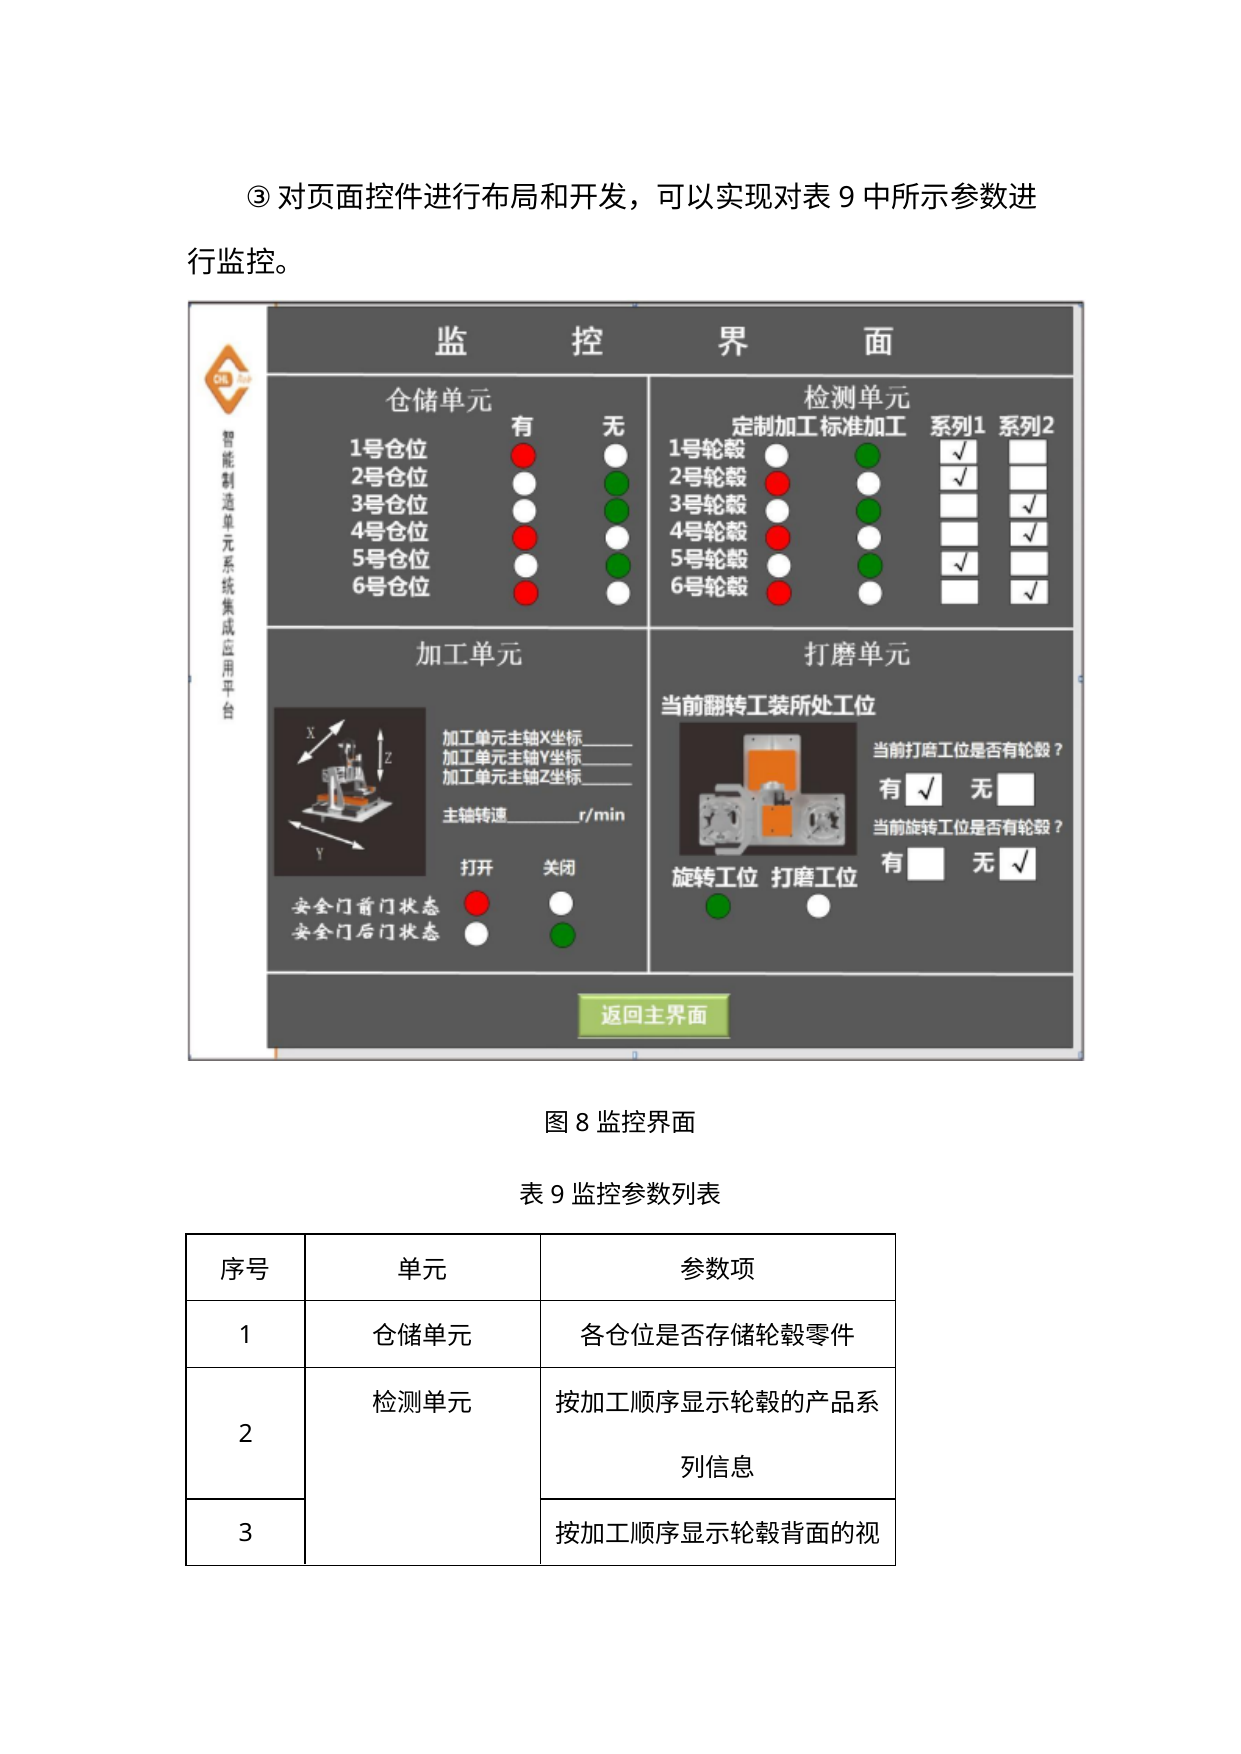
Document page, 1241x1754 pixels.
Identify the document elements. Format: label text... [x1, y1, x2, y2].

table_cell 各仓位是否存储轮毂零件 [541, 1301, 895, 1366]
table_cell 3 [187, 1500, 304, 1564]
table_cell 检测单元 [306, 1368, 540, 1564]
table_cell 按加工顺序显示轮毂的产品系列信息 [541, 1368, 895, 1498]
table_header 序号 [187, 1235, 304, 1300]
table_cell 仓储单元 [306, 1301, 540, 1366]
text ③对页面控件进行布局和开发，可以实现对表 9 中所示参数进行监控。 [187, 162, 1053, 292]
picture [187, 299, 1086, 1061]
table_cell 2 [187, 1368, 304, 1498]
table_cell 1 [187, 1301, 304, 1366]
text 图 8 监控界面 [187, 1088, 1053, 1153]
table_header 参数项 [541, 1235, 895, 1300]
text 表 9 监控参数列表 [187, 1160, 1053, 1225]
table_header 单元 [306, 1235, 540, 1300]
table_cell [541, 1500, 895, 1564]
